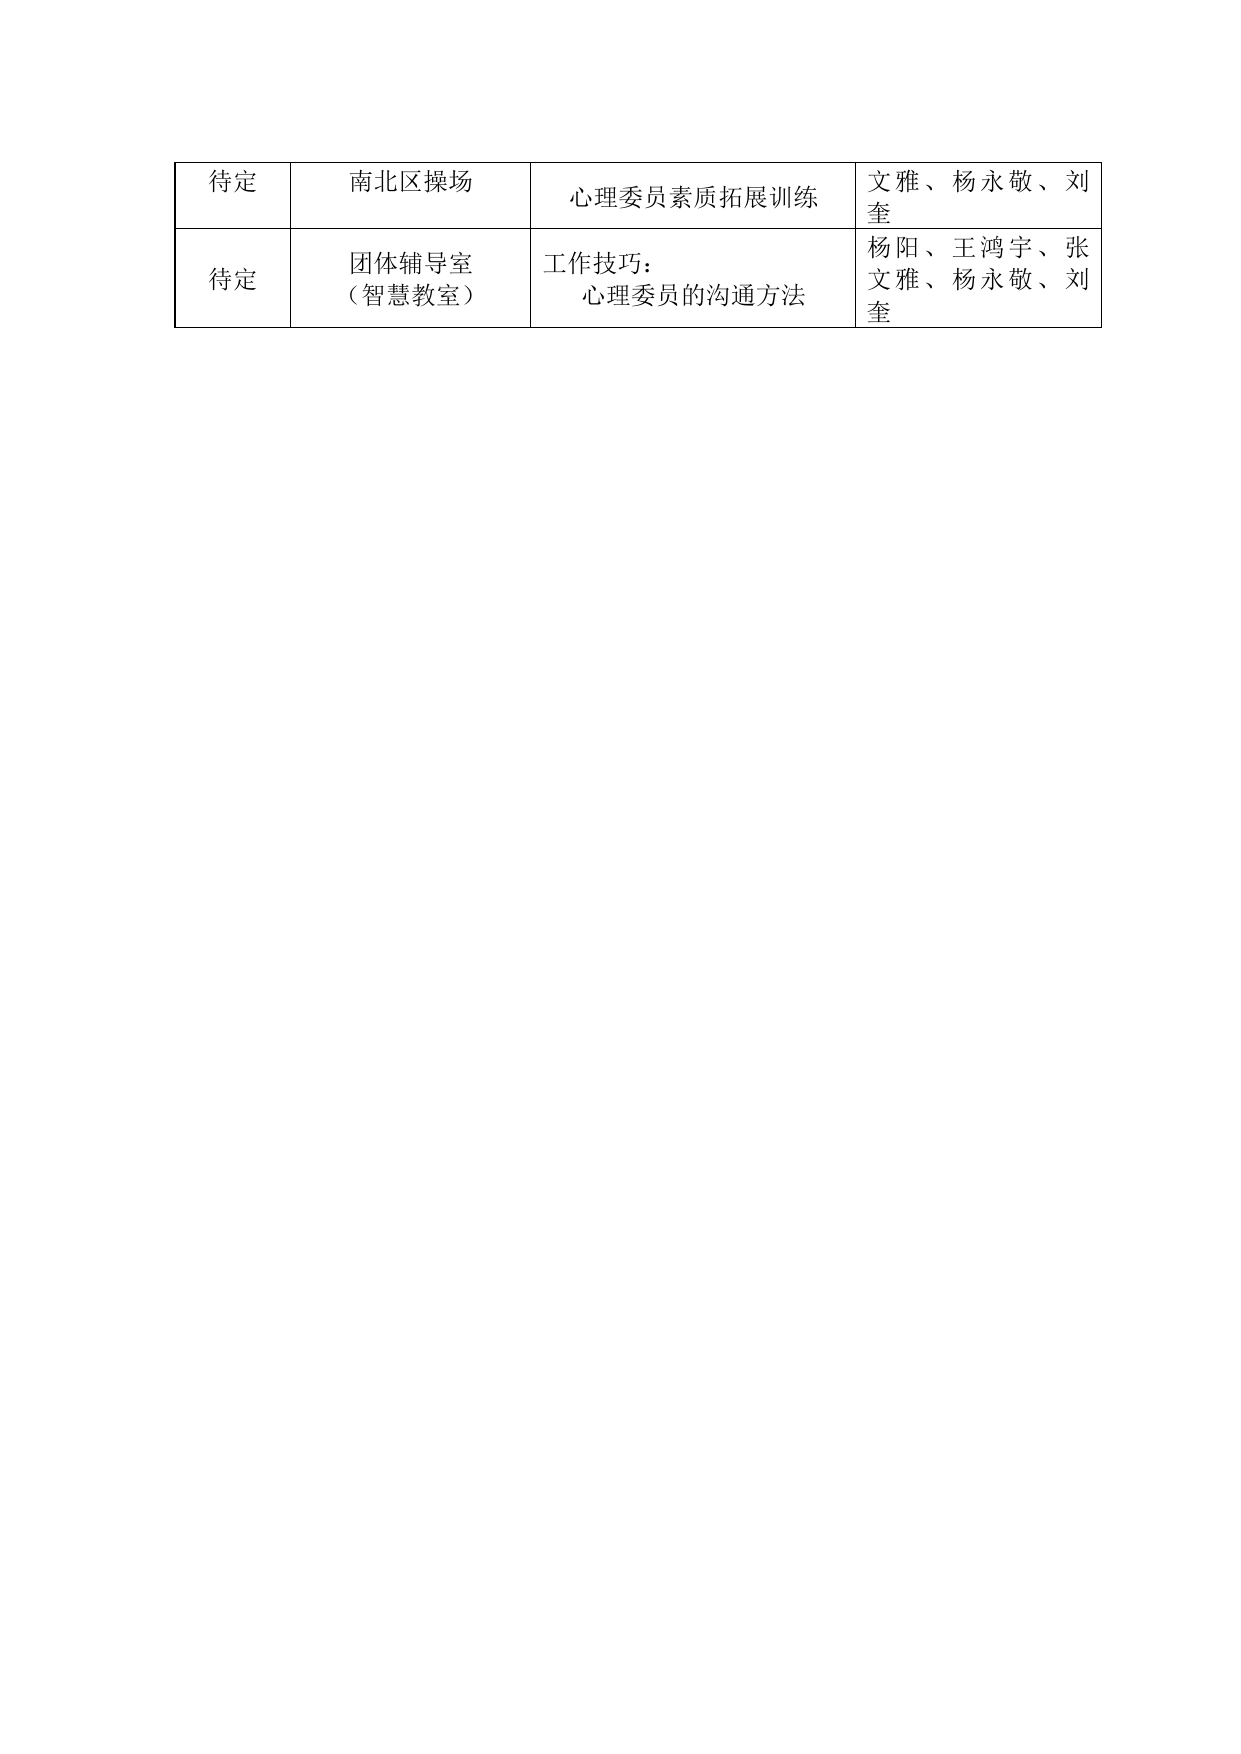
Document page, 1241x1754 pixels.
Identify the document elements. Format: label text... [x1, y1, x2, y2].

table_cell 待定 [176, 229, 290, 327]
table_cell 杨阳、王鸿宇、张文雅、杨永敬、刘奎 [856, 229, 1101, 327]
table_cell 团体辅导室 （智慧教室） [291, 229, 530, 327]
table_cell 团队建设： 心理委员素质拓展训练 [531, 163, 855, 228]
table_cell 工作技巧： 心理委员的沟通方法 [531, 229, 855, 327]
table_cell 待定 [176, 163, 290, 228]
table_cell 南北区操场 [291, 163, 530, 228]
table_cell 杨阳、王鸿宇、张文雅、杨永敬、刘奎 [856, 163, 1101, 228]
